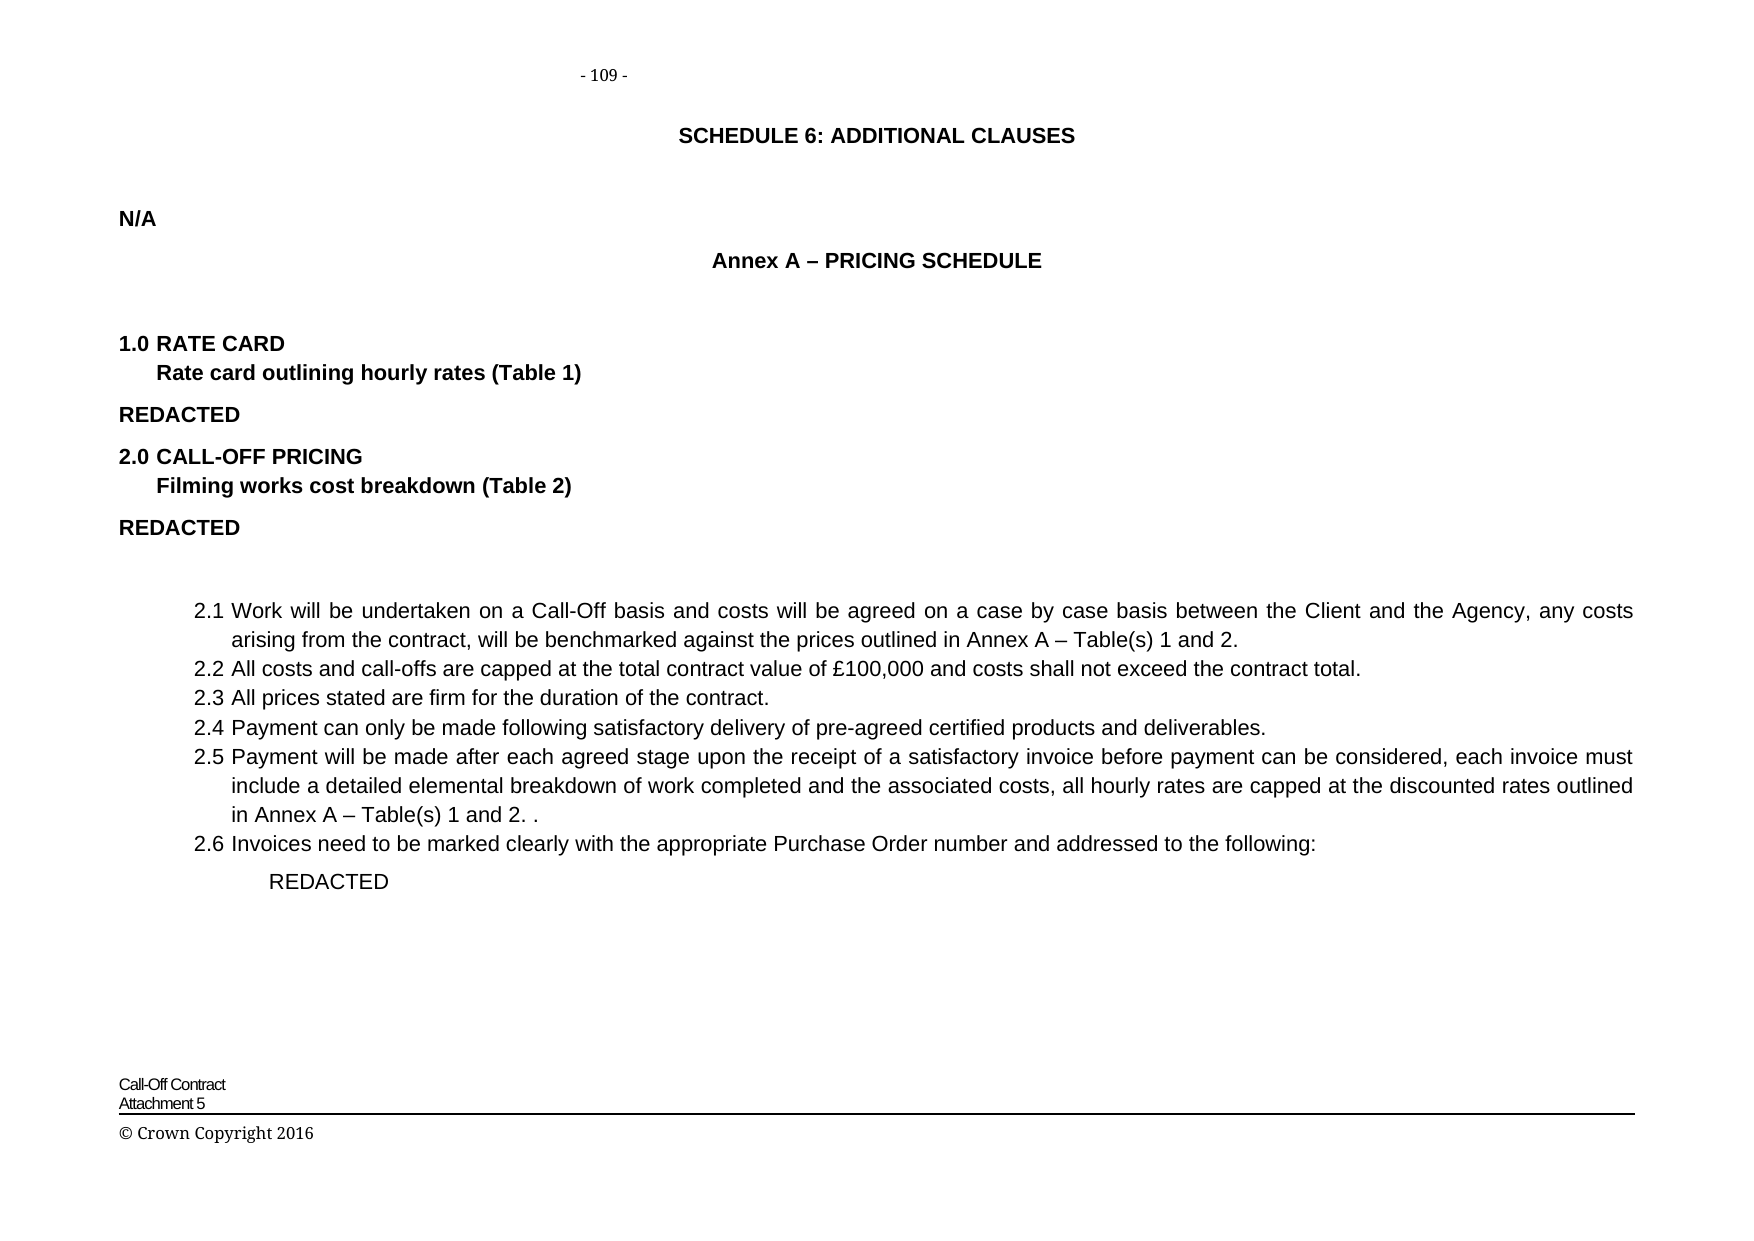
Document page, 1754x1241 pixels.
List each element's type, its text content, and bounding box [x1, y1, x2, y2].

list All prices stated are firm for the duration of the contract. [194, 681, 1635, 710]
text SCHEDULE 6: ADDITIONAL CLAUSES [119, 119, 1635, 148]
list RATE CARD [119, 327, 1635, 356]
list Rate card outlining hourly rates (Table 1) [156, 356, 1635, 385]
list Filming works cost breakdown (Table 2) [156, 469, 1635, 498]
list Payment will be made after each agreed stage upon the receipt of a satisfactory invoice before payment can be considered, each invoice must include a detailed elemental breakdown of work completed and the associated costs, all hourly rates are capped at the discounted rates outlined in Annex A – Table(s) 1 and 2. . [194, 739, 1635, 827]
text REDACTED [119, 869, 1635, 894]
list All costs and call-offs are capped at the total contract value of £100,000 and costs shall not exceed the contract total. [194, 652, 1635, 681]
list Work will be undertaken on a Call-Off basis and costs will be agreed on a case by case basis between the Client and the Agency, any costs arising from the contract, will be benchmarked against the prices outlined in Annex A – Table(s) 1 and 2. [194, 594, 1635, 652]
text REDACTED [119, 510, 1635, 539]
list CALL-OFF PRICING [119, 439, 1635, 469]
text Annex A – PRICING SCHEDULE [119, 244, 1635, 273]
text N/A [119, 202, 1635, 231]
list Invoices need to be marked clearly with the appropriate Purchase Order number and addressed to the following: [194, 827, 1635, 856]
text REDACTED [119, 398, 1635, 427]
list Payment can only be made following satisfactory delivery of pre-agreed certified products and deliverables. [194, 710, 1635, 739]
